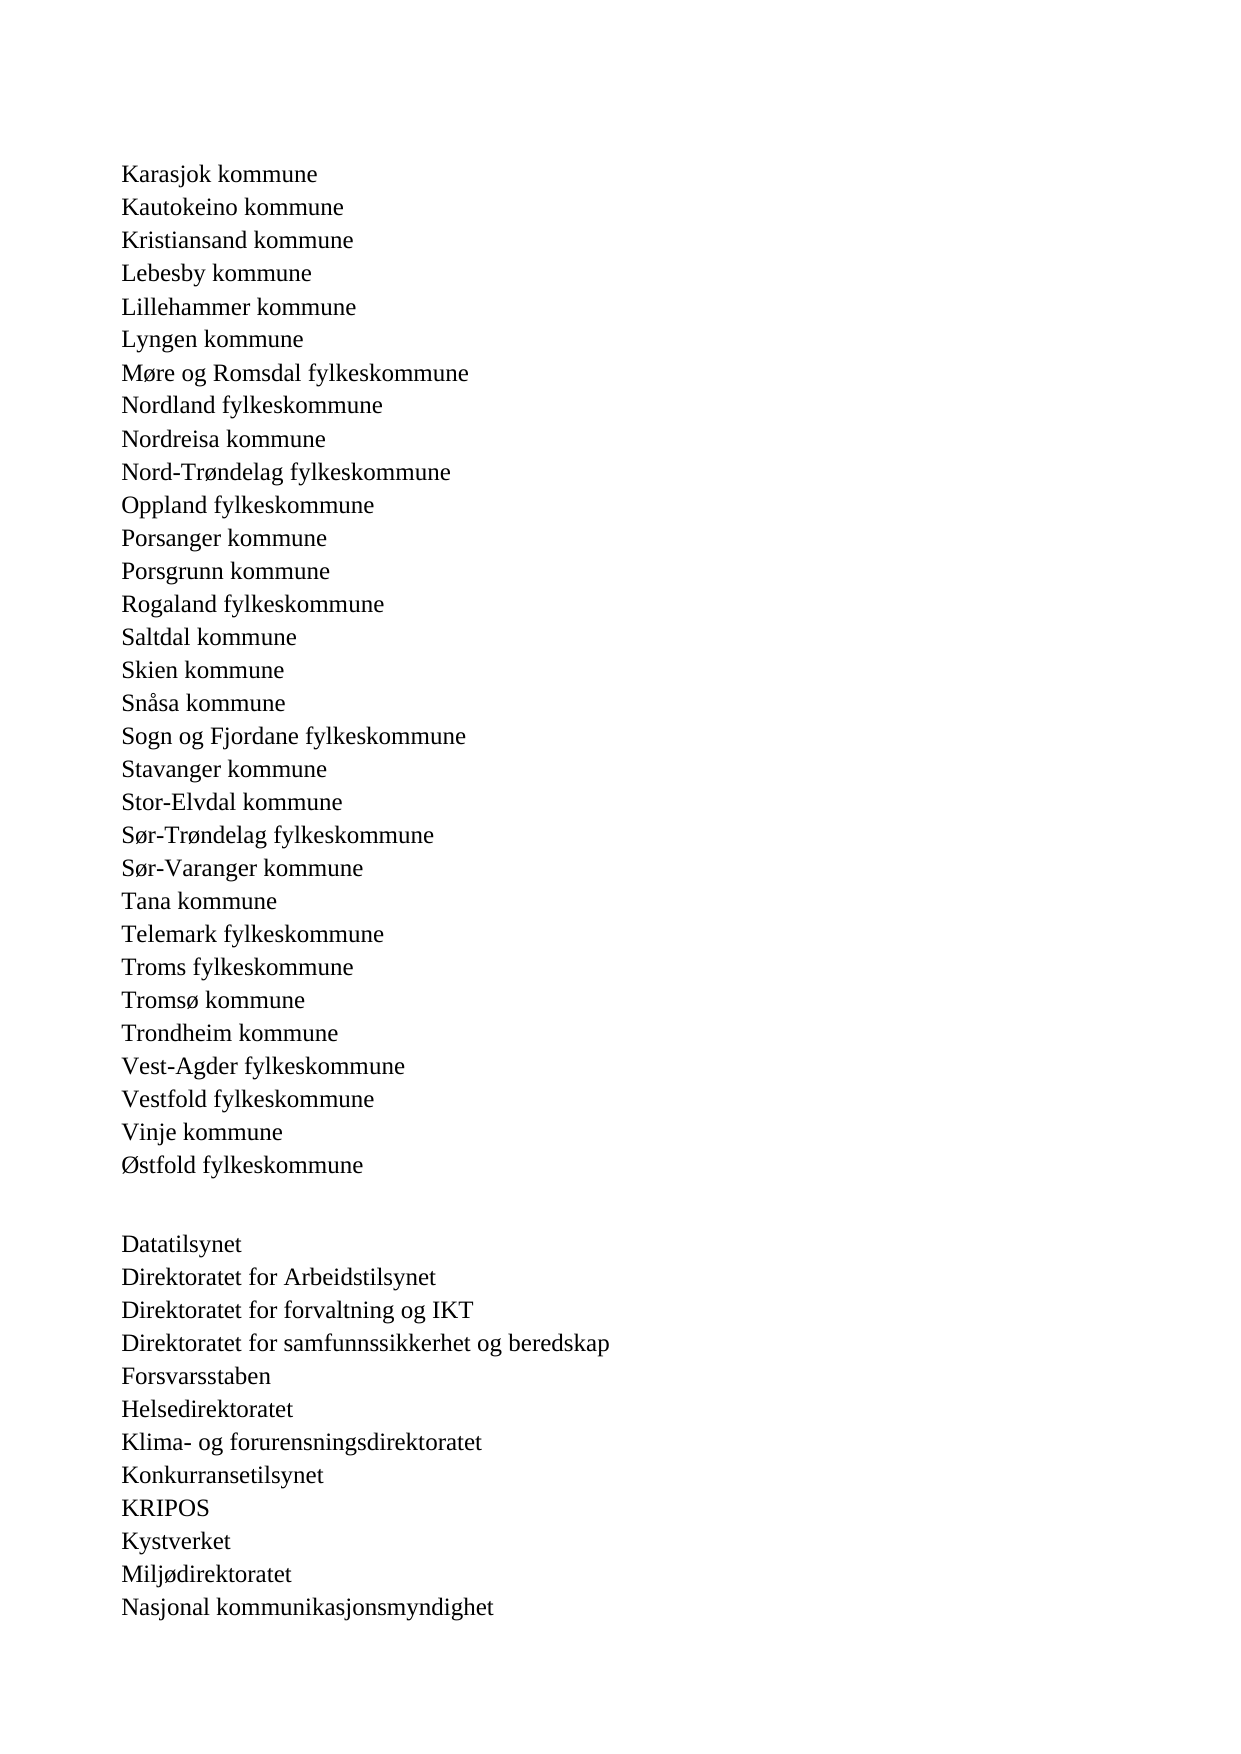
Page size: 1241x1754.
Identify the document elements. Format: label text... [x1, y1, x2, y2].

list Karasjok kommune [121, 159, 1119, 188]
list Kristiansand kommune [121, 226, 1119, 254]
list Oppland fylkeskommune [121, 490, 1119, 518]
list Forsvarsstaben [121, 1361, 1119, 1389]
list Datatilsynet [121, 1229, 1119, 1257]
list Nordreisa kommune [121, 424, 1119, 452]
list Vestfold fylkeskommune [121, 1084, 1119, 1113]
list Lyngen kommune [121, 324, 1119, 353]
list Porsgrunn kommune [121, 556, 1119, 584]
list Sør-Varanger kommune [121, 853, 1119, 882]
list Stavanger kommune [121, 754, 1119, 783]
list Trondheim kommune [121, 1018, 1119, 1047]
list Telemark fylkeskommune [121, 919, 1119, 948]
list Stor-Elvdal kommune [121, 787, 1119, 816]
list KRIPOS [121, 1493, 1119, 1522]
list Nasjonal kommunikasjonsmyndighet [121, 1592, 1119, 1621]
list Sogn og Fjordane fylkeskommune [121, 721, 1119, 749]
list Miljødirektoratet [121, 1559, 1119, 1588]
list Konkurransetilsynet [121, 1460, 1119, 1488]
list Skien kommune [121, 655, 1119, 683]
list Lebesby kommune [121, 258, 1119, 287]
list Tana kommune [121, 886, 1119, 915]
list Saltdal kommune [121, 622, 1119, 651]
list Kautokeino kommune [121, 192, 1119, 221]
list Porsanger kommune [121, 523, 1119, 551]
list Snåsa kommune [121, 688, 1119, 717]
list Sør-Trøndelag fylkeskommune [121, 820, 1119, 849]
list Klima- og forurensningsdirektoratet [121, 1427, 1119, 1456]
list Direktoratet for samfunnssikkerhet og beredskap [121, 1328, 1119, 1356]
list Helsedirektoratet [121, 1394, 1119, 1422]
list Vest-Agder fylkeskommune [121, 1051, 1119, 1080]
list Østfold fylkeskommune [121, 1150, 1119, 1179]
list Nord-Trøndelag fylkeskommune [121, 457, 1119, 485]
list Direktoratet for forvaltning og IKT [121, 1295, 1119, 1323]
list Direktoratet for Arbeidstilsynet [121, 1262, 1119, 1290]
list Rogaland fylkeskommune [121, 589, 1119, 617]
list Tromsø kommune [121, 985, 1119, 1014]
list Møre og Romsdal fylkeskommune [121, 358, 1119, 386]
list Kystverket [121, 1526, 1119, 1554]
list Troms fylkeskommune [121, 952, 1119, 981]
list Lillehammer kommune [121, 292, 1119, 320]
list Vinje kommune [121, 1117, 1119, 1146]
list Nordland fylkeskommune [121, 391, 1119, 419]
